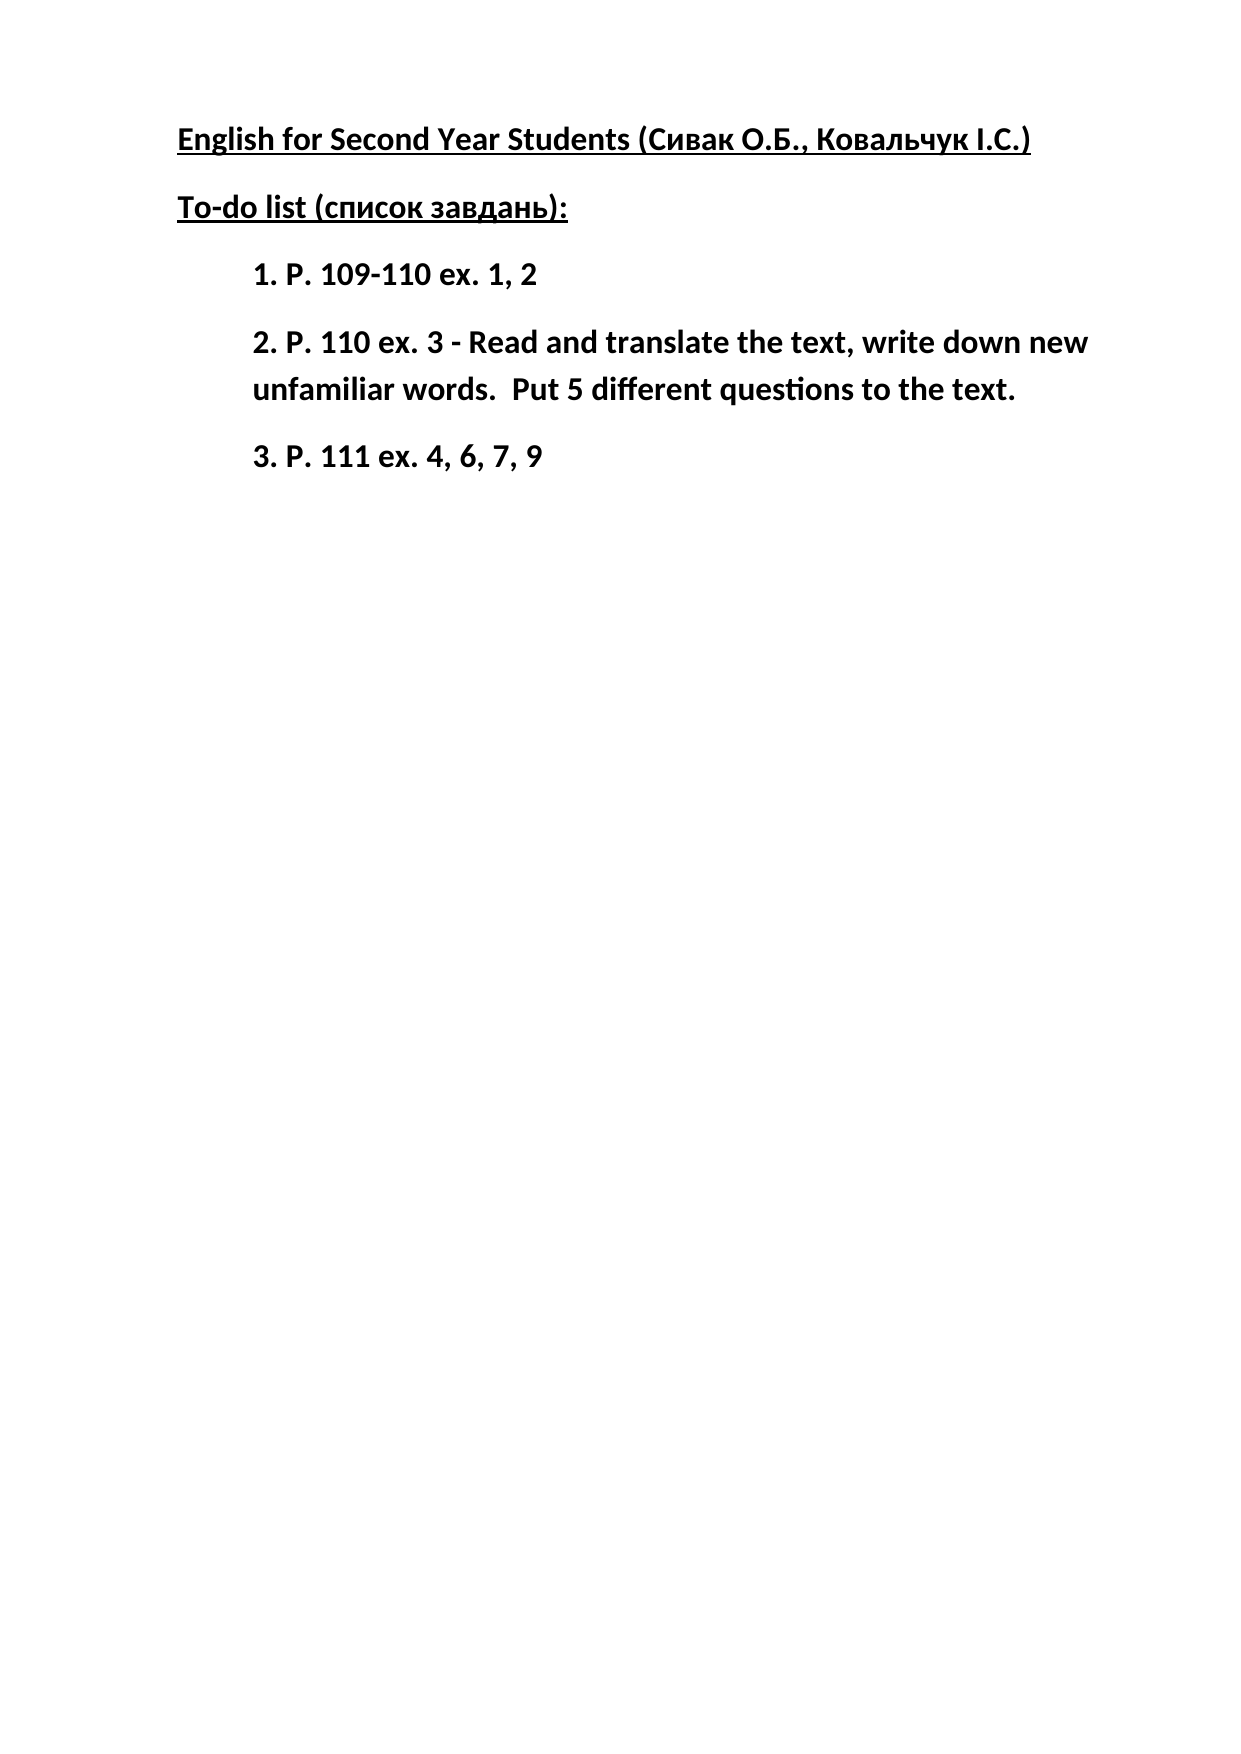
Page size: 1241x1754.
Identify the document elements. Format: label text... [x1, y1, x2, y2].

text English for Second Year Students (Сивак О.Б., Ковальчук І.С.) [177, 118, 1152, 159]
text 2. P. 110 ex. 3 - Read and translate the text, write down new unfamiliar words. Put 5 different questions to the text. [252, 321, 1152, 408]
text To-do list (список завдань): [177, 186, 1152, 226]
text 1. P. 109-110 ex. 1, 2 [252, 253, 1152, 294]
text 3. P. 111 ex. 4, 6, 7, 9 [252, 435, 1152, 476]
